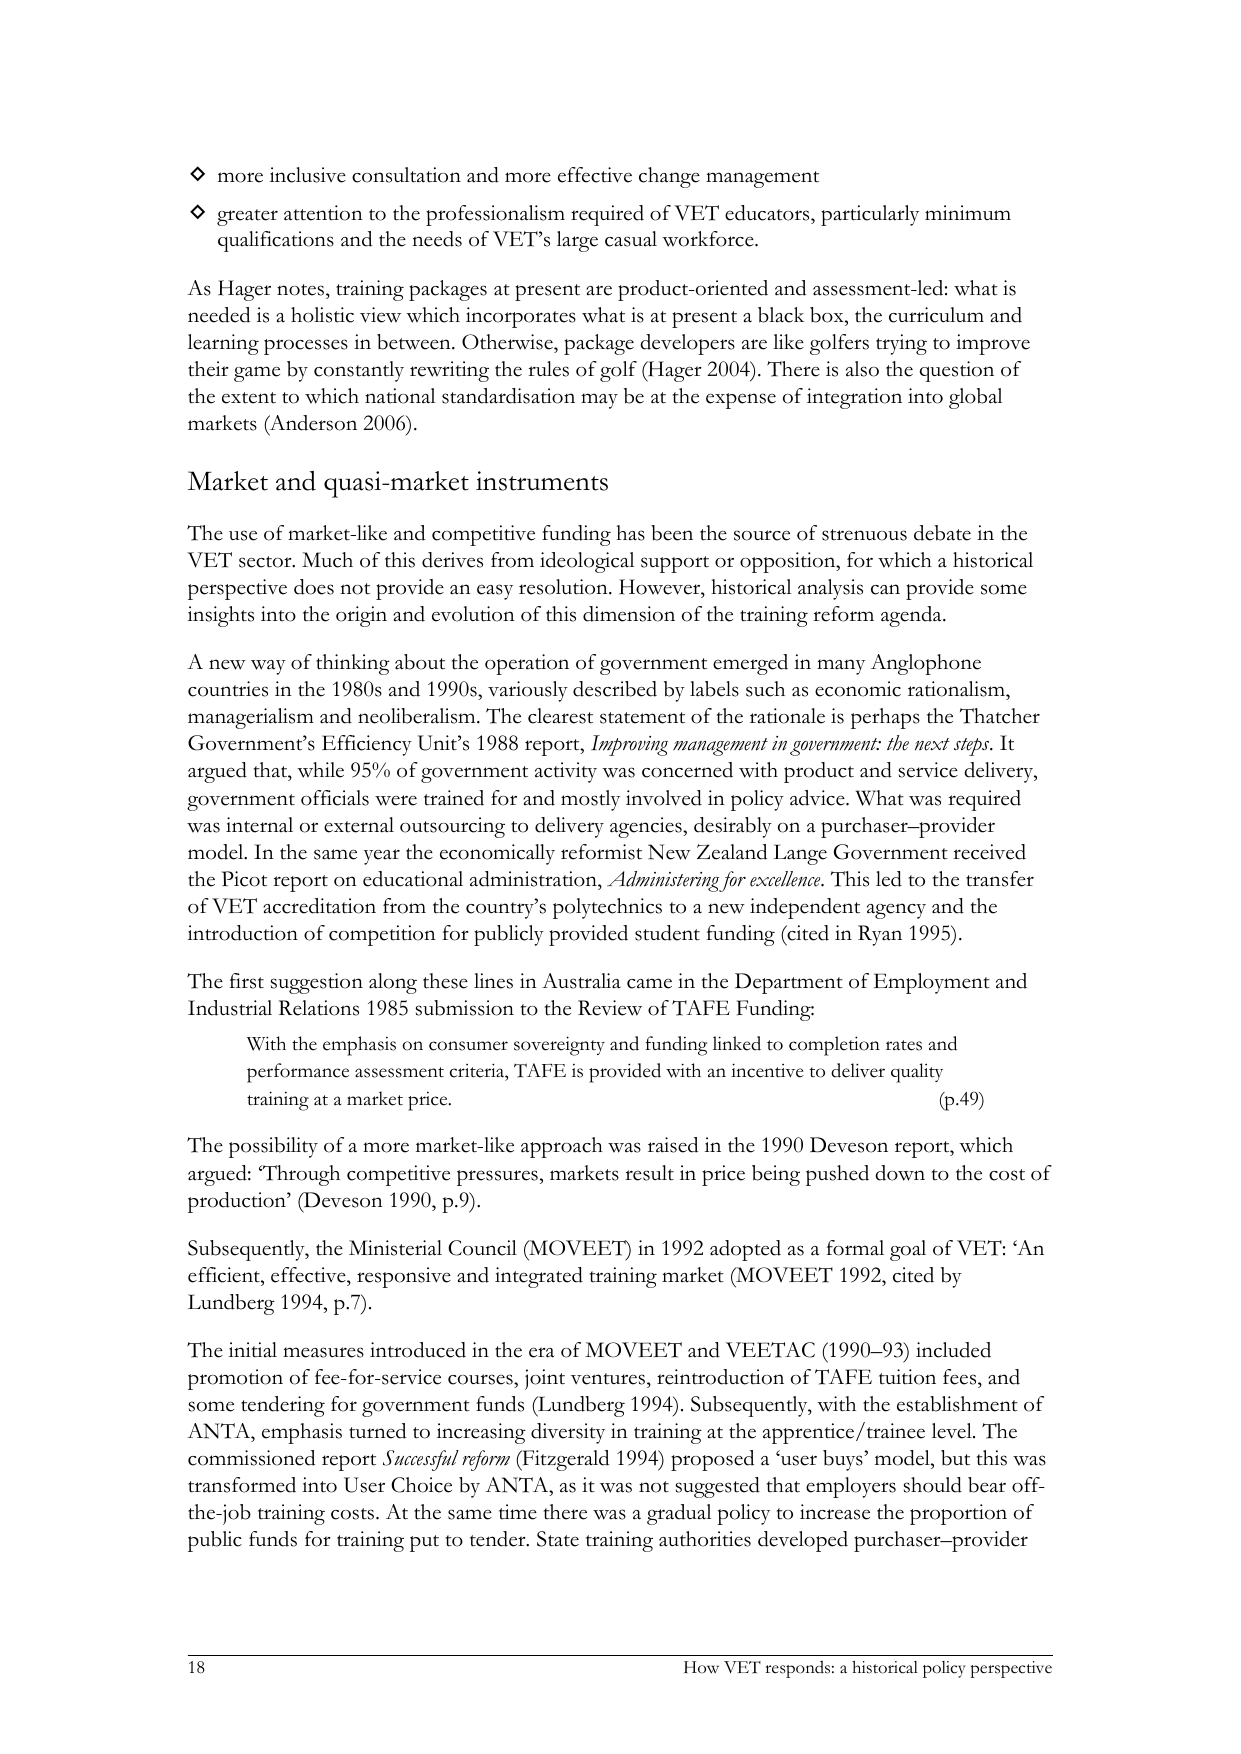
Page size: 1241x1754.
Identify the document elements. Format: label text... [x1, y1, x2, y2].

text The possibility of a more market-like approach was raised in the 1990 Deveson report, which argued: ‘Through competitive pressures, markets result in price being pushed down to the cost of production’ (Deveson 1990, p.9). [187, 1131, 1053, 1212]
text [187, 1335, 1053, 1552]
text greater attention to the professionalism required of VET educators, particularly minimum qualifications and the needs of VET’s large casual workforce. [187, 201, 1053, 252]
text With the emphasis on consumer sovereignty and funding linked to completion rates and performance assessment criteria, TAFE is provided with an incentive to deliver quality training at a market price. (p.49) [247, 1029, 985, 1110]
text A new way of thinking about the operation of government emerged in many Anglophone countries in the 1980s and 1990s, variously described by labels such as economic rationalism, managerialism and neoliberalism. The clearest statement of the rationale is perhaps the Thatcher Government’s Efficiency Unit’s 1988 report, Improving management in government: the next steps. It argued that, while 95% of government activity was concerned with product and service delivery, government officials were trained for and mostly involved in policy advice. What was required was internal or external outsourcing to delivery agencies, desirably on a purchaser–provider model. In the same year the economically reformist New Zealand Lange Government received the Picot report on educational administration, Administering for excellence. This led to the transfer of VET accreditation from the country’s polytechnics to a new independent agency and the introduction of competition for publicly provided student funding (cited in Ryan 1995). [187, 648, 1053, 946]
text The use of market-like and competitive funding has been the source of strenuous debate in the VET sector. Much of this derives from ideological support or opposition, for which a historical perspective does not provide an easy resolution. However, historical analysis can provide some insights into the origin and evolution of this dimension of the training reform agenda. [187, 519, 1053, 627]
text Subsequently, the Ministerial Council (MOVEET) in 1992 adopted as a formal goal of VET: ‘An efficient, effective, responsive and integrated training market (MOVEET 1992, cited by Lundberg 1994, p.7). [187, 1233, 1053, 1314]
text more inclusive consultation and more effective change management [187, 162, 1053, 188]
text The first suggestion along these lines in Australia came in the Department of Employment and Industrial Relations 1985 submission to the Review of TAFE Funding: [187, 967, 1053, 1021]
subtitle Market and quasi-market instruments [187, 465, 1053, 498]
text As Hager notes, training packages at present are product-oriented and assessment-led: what is needed is a holistic view which incorporates what is at present a black box, the curriculum and learning processes in between. Otherwise, package developers are like golfers trying to improve their game by constantly rewriting the rules of golf (Hager 2004). There is also the question of the extent to which national standardisation may be at the expense of integration into global markets (Anderson 2006). [187, 273, 1053, 436]
